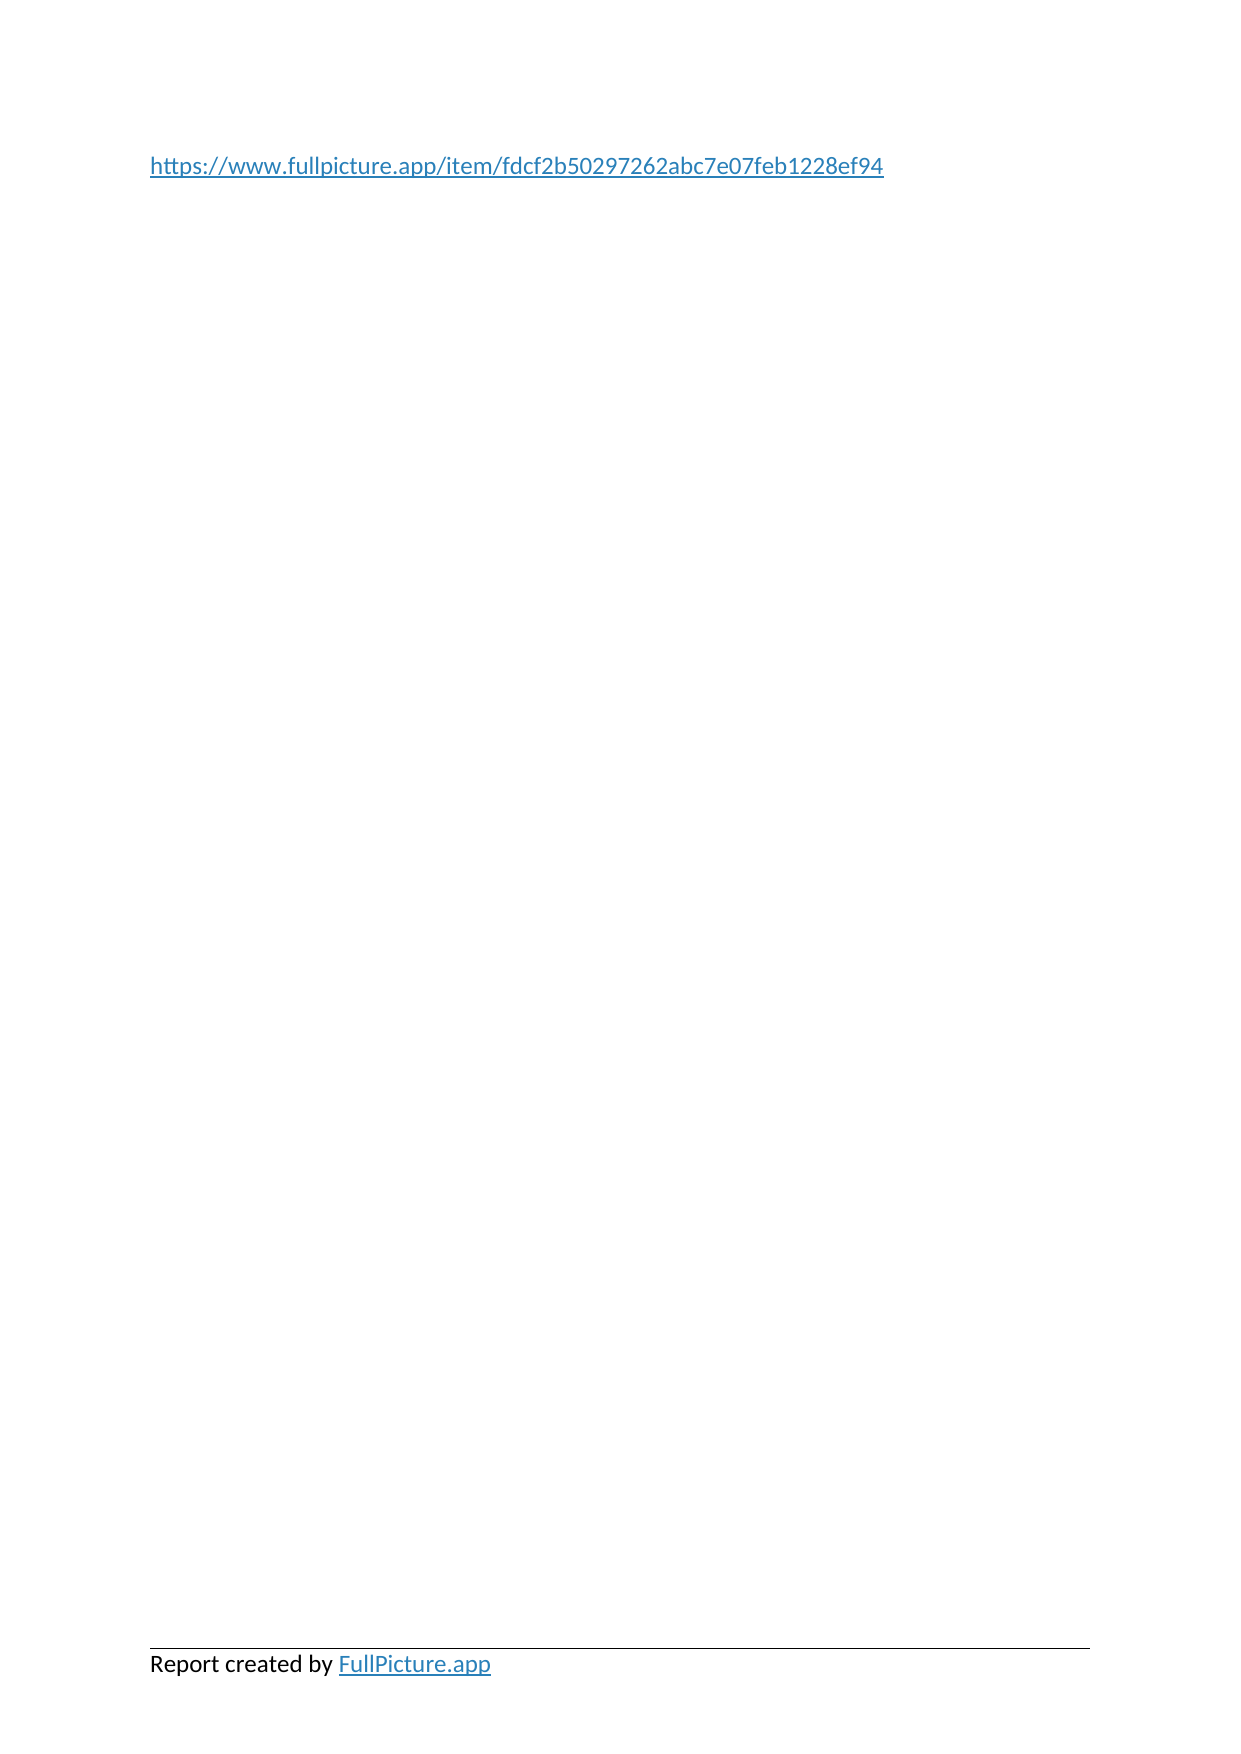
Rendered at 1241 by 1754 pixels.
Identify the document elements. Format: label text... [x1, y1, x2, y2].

text https://www.fullpicture.app/item/fdcf2b50297262abc7e07feb1228ef94 [150, 150, 1090, 181]
